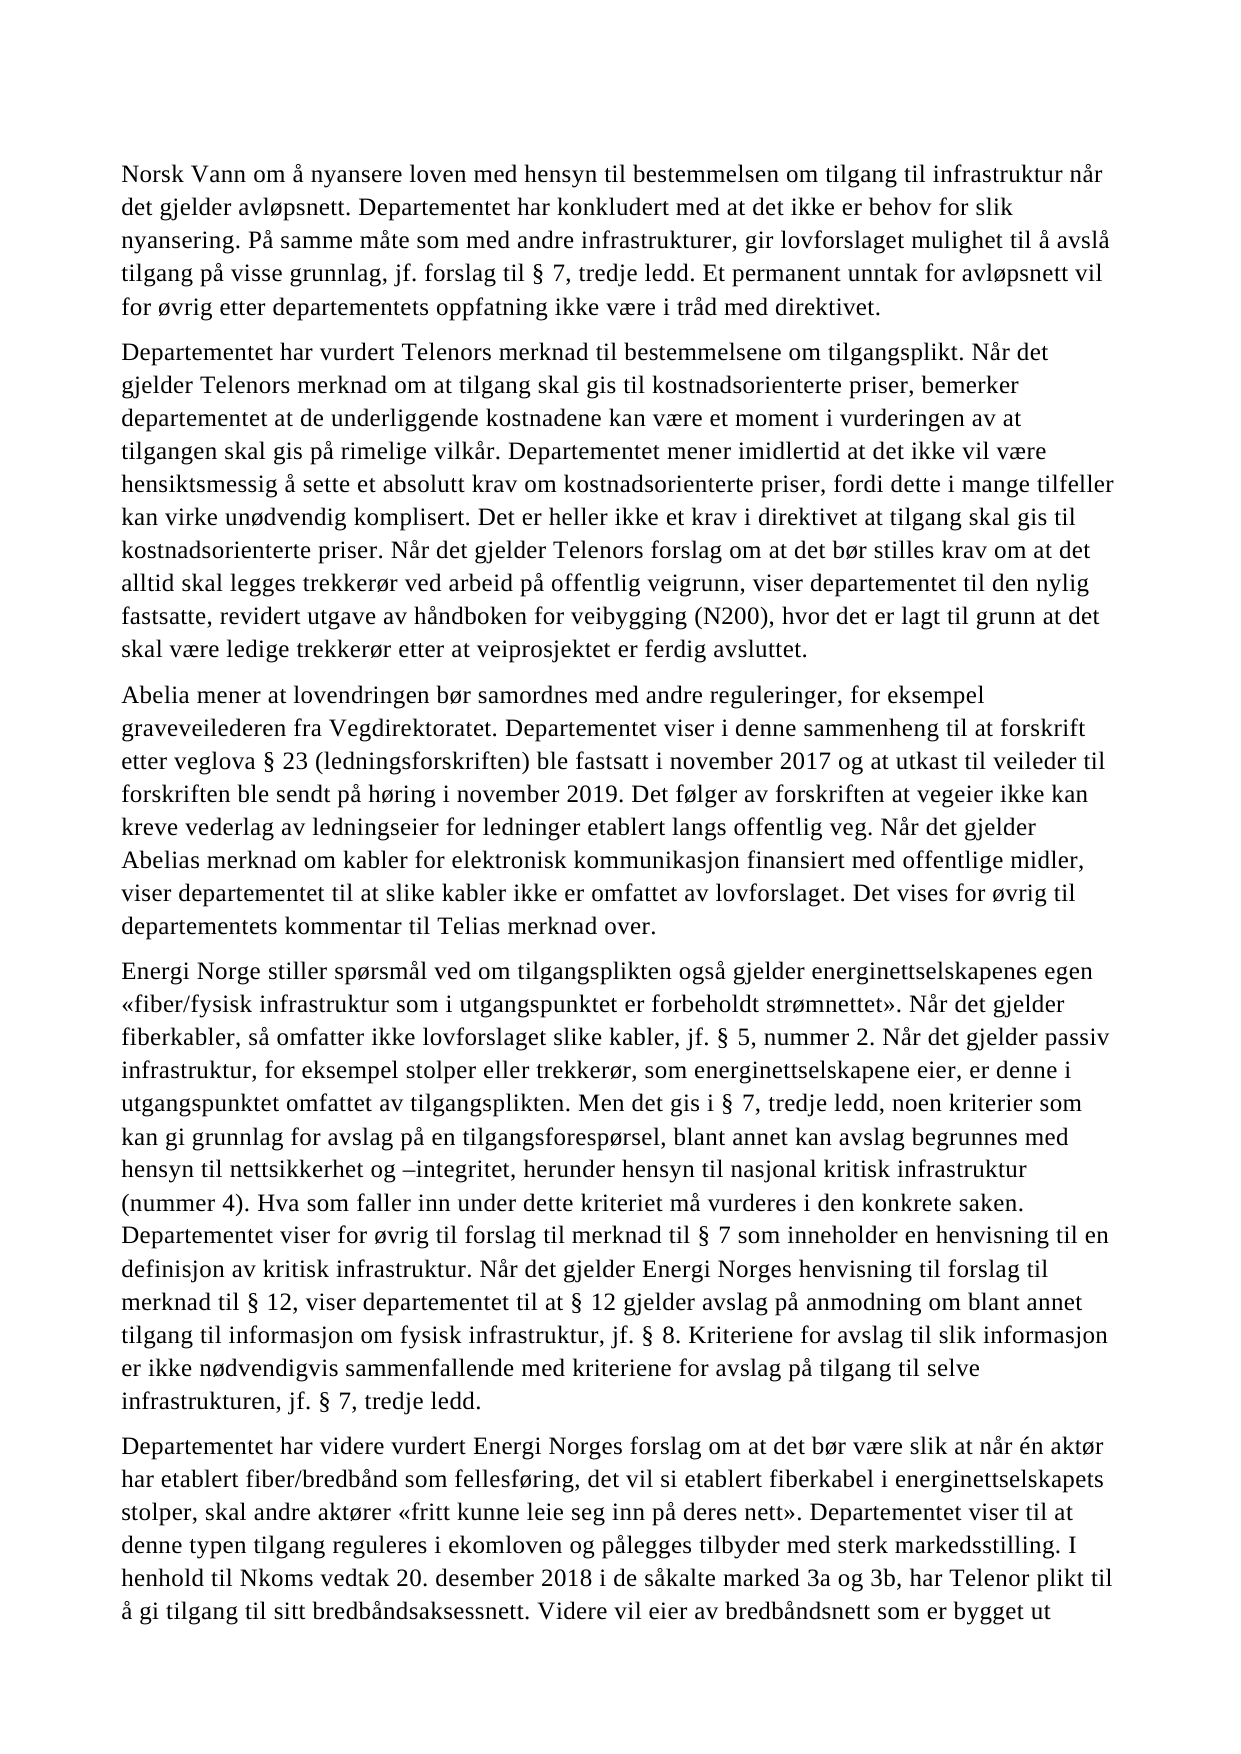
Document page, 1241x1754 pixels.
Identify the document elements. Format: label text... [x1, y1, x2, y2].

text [121, 159, 1119, 320]
text Departementet har vurdert Telenors merknad til bestemmelsene om tilgangsplikt. Når det gjelder Telenors merknad om at tilgang skal gis til kostnadsorienterte priser, bemerker departementet at de underliggende kostnadene kan være et moment i vurderingen av at tilgangen skal gis på rimelige vilkår. Departementet mener imidlertid at det ikke vil være hensiktsmessig å sette et absolutt krav om kostnadsorienterte priser, fordi dette i mange tilfeller kan virke unødvendig komplisert. Det er heller ikke et krav i direktivet at tilgang skal gis til kostnadsorienterte priser. Når det gjelder Telenors forslag om at det bør stilles krav om at det alltid skal legges trekkerør ved arbeid på offentlig veigrunn, viser departementet til den nylig fastsatte, revidert utgave av håndboken for veibygging (N200), hvor det er lagt til grunn at det skal være ledige trekkerør etter at veiprosjektet er ferdig avsluttet. [121, 337, 1119, 663]
text Energi Norge stiller spørsmål ved om tilgangsplikten også gjelder energinettselskapenes egen «fiber/fysisk infrastruktur som i utgangspunktet er forbeholdt strømnettet». Når det gjelder fiberkabler, så omfatter ikke lovforslaget slike kabler, jf. § 5, nummer 2. Når det gjelder passiv infrastruktur, for eksempel stolper eller trekkerør, som energinettselskapene eier, er denne i utgangspunktet omfattet av tilgangsplikten. Men det gis i § 7, tredje ledd, noen kriterier som kan gi grunnlag for avslag på en tilgangsforespørsel, blant annet kan avslag begrunnes med hensyn til nettsikkerhet og –integritet, herunder hensyn til nasjonal kritisk infrastruktur (nummer 4). Hva som faller inn under dette kriteriet må vurderes i den konkrete saken. Departementet viser for øvrig til forslag til merknad til § 7 som inneholder en henvisning til en definisjon av kritisk infrastruktur. Når det gjelder Energi Norges henvisning til forslag til merknad til § 12, viser departementet til at § 12 gjelder avslag på anmodning om blant annet tilgang til informasjon om fysisk infrastruktur, jf. § 8. Kriteriene for avslag til slik informasjon er ikke nødvendigvis sammenfallende med kriteriene for avslag på tilgang til selve infrastrukturen, jf. § 7, tredje ledd. [121, 956, 1119, 1414]
text Abelia mener at lovendringen bør samordnes med andre reguleringer, for eksempel graveveilederen fra Vegdirektoratet. Departementet viser i denne sammenheng til at forskrift etter veglova § 23 (ledningsforskriften) ble fastsatt i november 2017 og at utkast til veileder til forskriften ble sendt på høring i november 2019. Det følger av forskriften at vegeier ikke kan kreve vederlag av ledningseier for ledninger etablert langs offentlig veg. Når det gjelder Abelias merknad om kabler for elektronisk kommunikasjon finansiert med offentlige midler, viser departementet til at slike kabler ikke er omfattet av lovforslaget. Det vises for øvrig til departementets kommentar til Telias merknad over. [121, 680, 1119, 940]
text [121, 1431, 1119, 1625]
